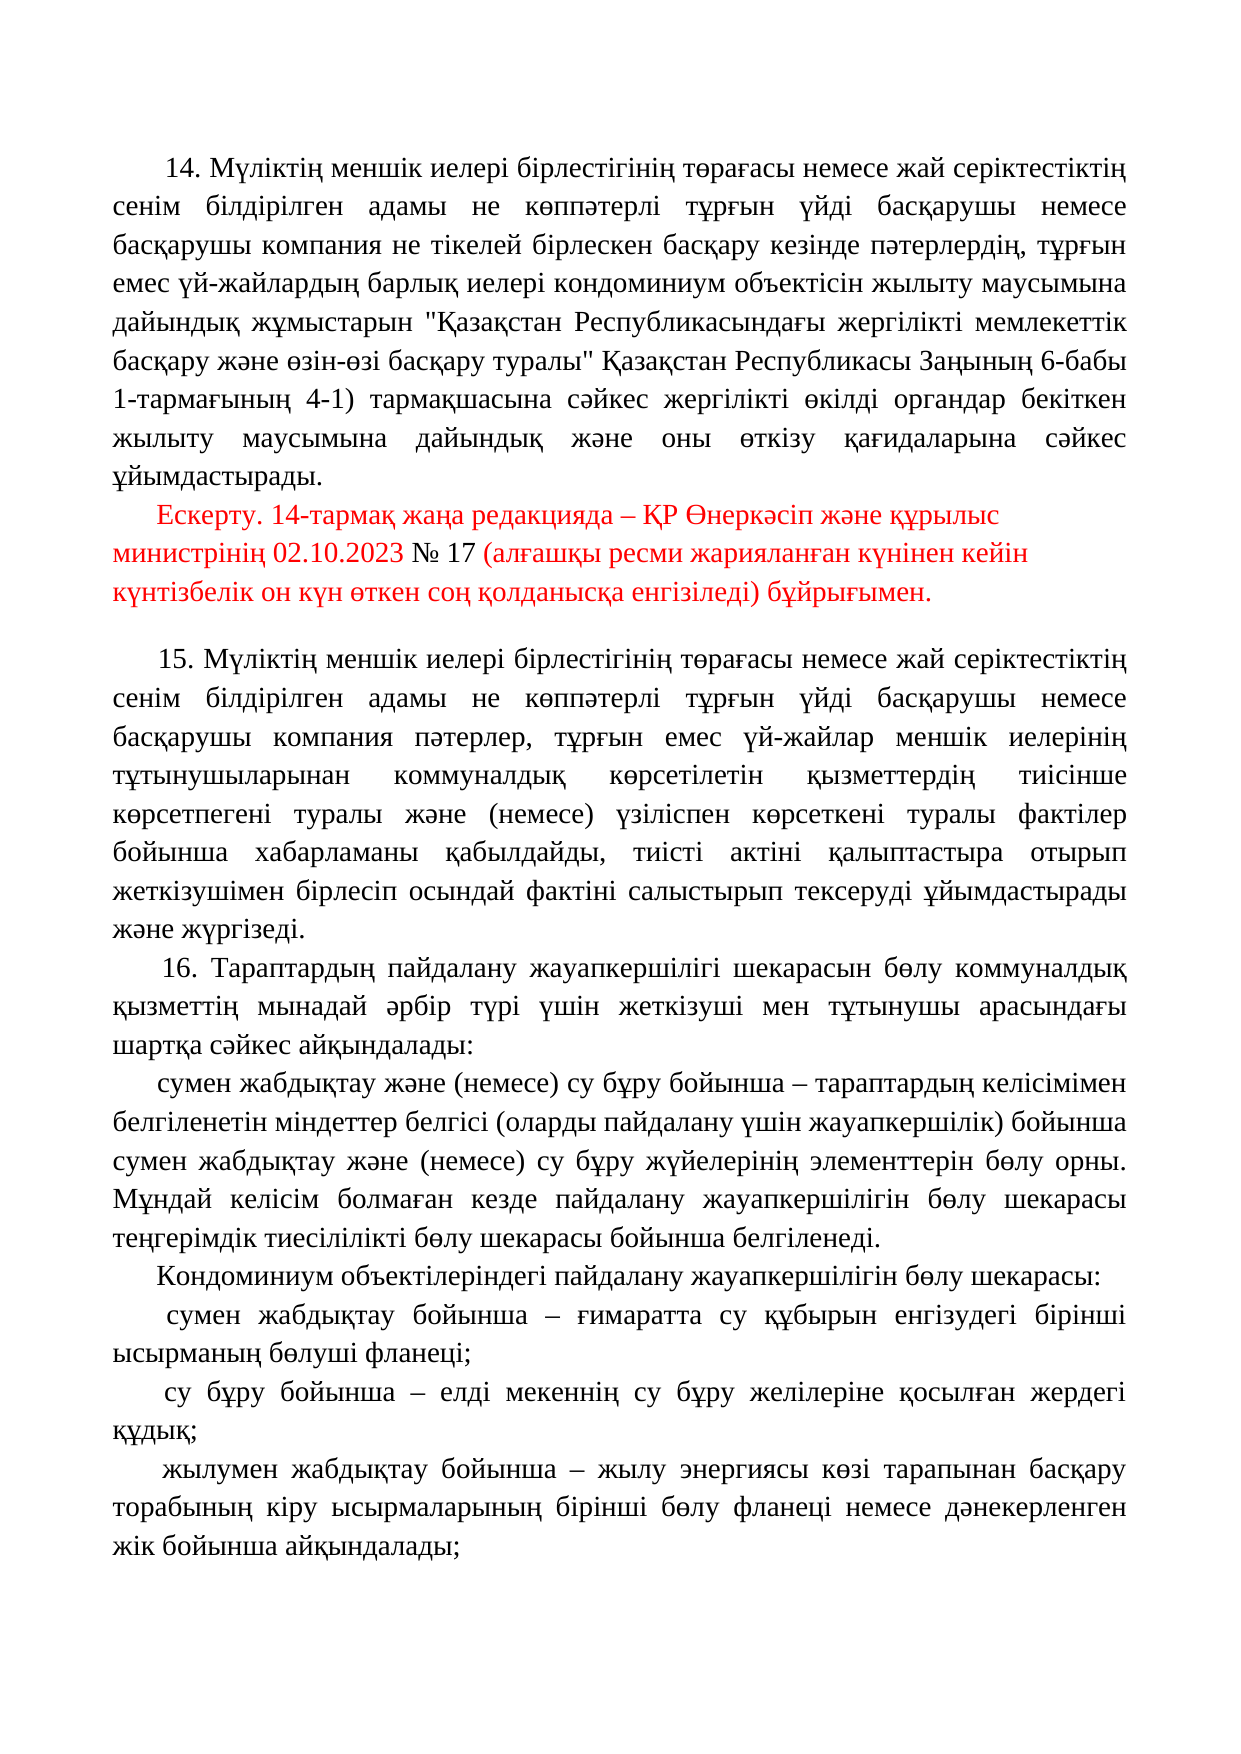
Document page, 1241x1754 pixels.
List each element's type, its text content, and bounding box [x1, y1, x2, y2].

text сумен жабдықтау бойынша – ғимаратта су құбырын енгізудегі бірінші ысырманың бөлуші фланеці; [112, 1297, 1128, 1369]
text су бұру бойынша – елді мекеннің су бұру желілеріне қосылған жердегі құдық; [112, 1374, 1128, 1446]
text сумен жабдықтау және (немесе) су бұру бойынша – тараптардың келісімімен белгіленетін міндеттер белгісі (оларды пайдалану үшін жауапкершілік) бойынша сумен жабдықтау және (немесе) су бұру жүйелерінің элементтерін бөлу орны. Мұндай келісім болмаған кезде пайдалану жауапкершілігін бөлу шекарасы теңгерімдік тиесілілікті бөлу шекарасы бойынша белгіленеді. [112, 1066, 1128, 1253]
text Ескерту. 14-тармақ жаңа редакцияда – ҚР Өнеркәсіп және құрылыс министрінің 02.10.2023 № 17 (алғашқы ресми жарияланған күнінен кейін күнтізбелік он күн өткен соң қолданысқа енгізіледі) бұйрығымен. [112, 497, 1128, 638]
text 15. Мүліктің меншік иелері бірлестігінің төрағасы немесе жай серіктестіктің сенім білдірілген адамы не көппәтерлі тұрғын үйді басқарушы немесе басқарушы компания пәтерлер, тұрғын емес үй-жайлар меншік иелерінің тұтынушыларынан коммуналдық көрсетілетін қызметтердің тиісінше көрсетпегені туралы және (немесе) үзіліспен көрсеткені туралы фактілер бойынша хабарламаны қабылдайды, тиісті актіні қалыптастыра отырып жеткізушімен бірлесіп осындай фактіні салыстырып тексеруді ұйымдастырады және жүргізеді. [112, 642, 1128, 945]
text 14. Мүліктің меншік иелері бірлестігінің төрағасы немесе жай серіктестіктің сенім білдірілген адамы не көппәтерлі тұрғын үйді басқарушы немесе басқарушы компания не тікелей бірлескен басқару кезінде пәтерлердің, тұрғын емес үй-жайлардың барлық иелері кондоминиум объектісін жылыту маусымына дайындық жұмыстарын "Қазақстан Республикасындағы жергілікті мемлекеттік басқару және өзін-өзі басқару туралы" Қазақстан Республикасы Заңының 6-бабы 1-тармағының 4-1) тармақшасына сәйкес жергілікті өкілді органдар бекіткен жылыту маусымына дайындық және оны өткізу қағидаларына сәйкес ұйымдастырады. [112, 150, 1128, 492]
text 16. Тараптардың пайдалану жауапкершілігі шекарасын бөлу коммуналдық қызметтің мынадай әрбір түрі үшін жеткізуші мен тұтынушы арасындағы шартқа сәйкес айқындалады: [112, 950, 1128, 1061]
text жылумен жабдықтау бойынша – жылу энергиясы көзі тарапынан басқару торабының кіру ысырмаларының бірінші бөлу фланеці немесе дәнекерленген жік бойынша айқындалады; [112, 1451, 1128, 1562]
text Кондоминиум объектілеріндегі пайдалану жауапкершілігін бөлу шекарасы: [112, 1258, 1128, 1292]
